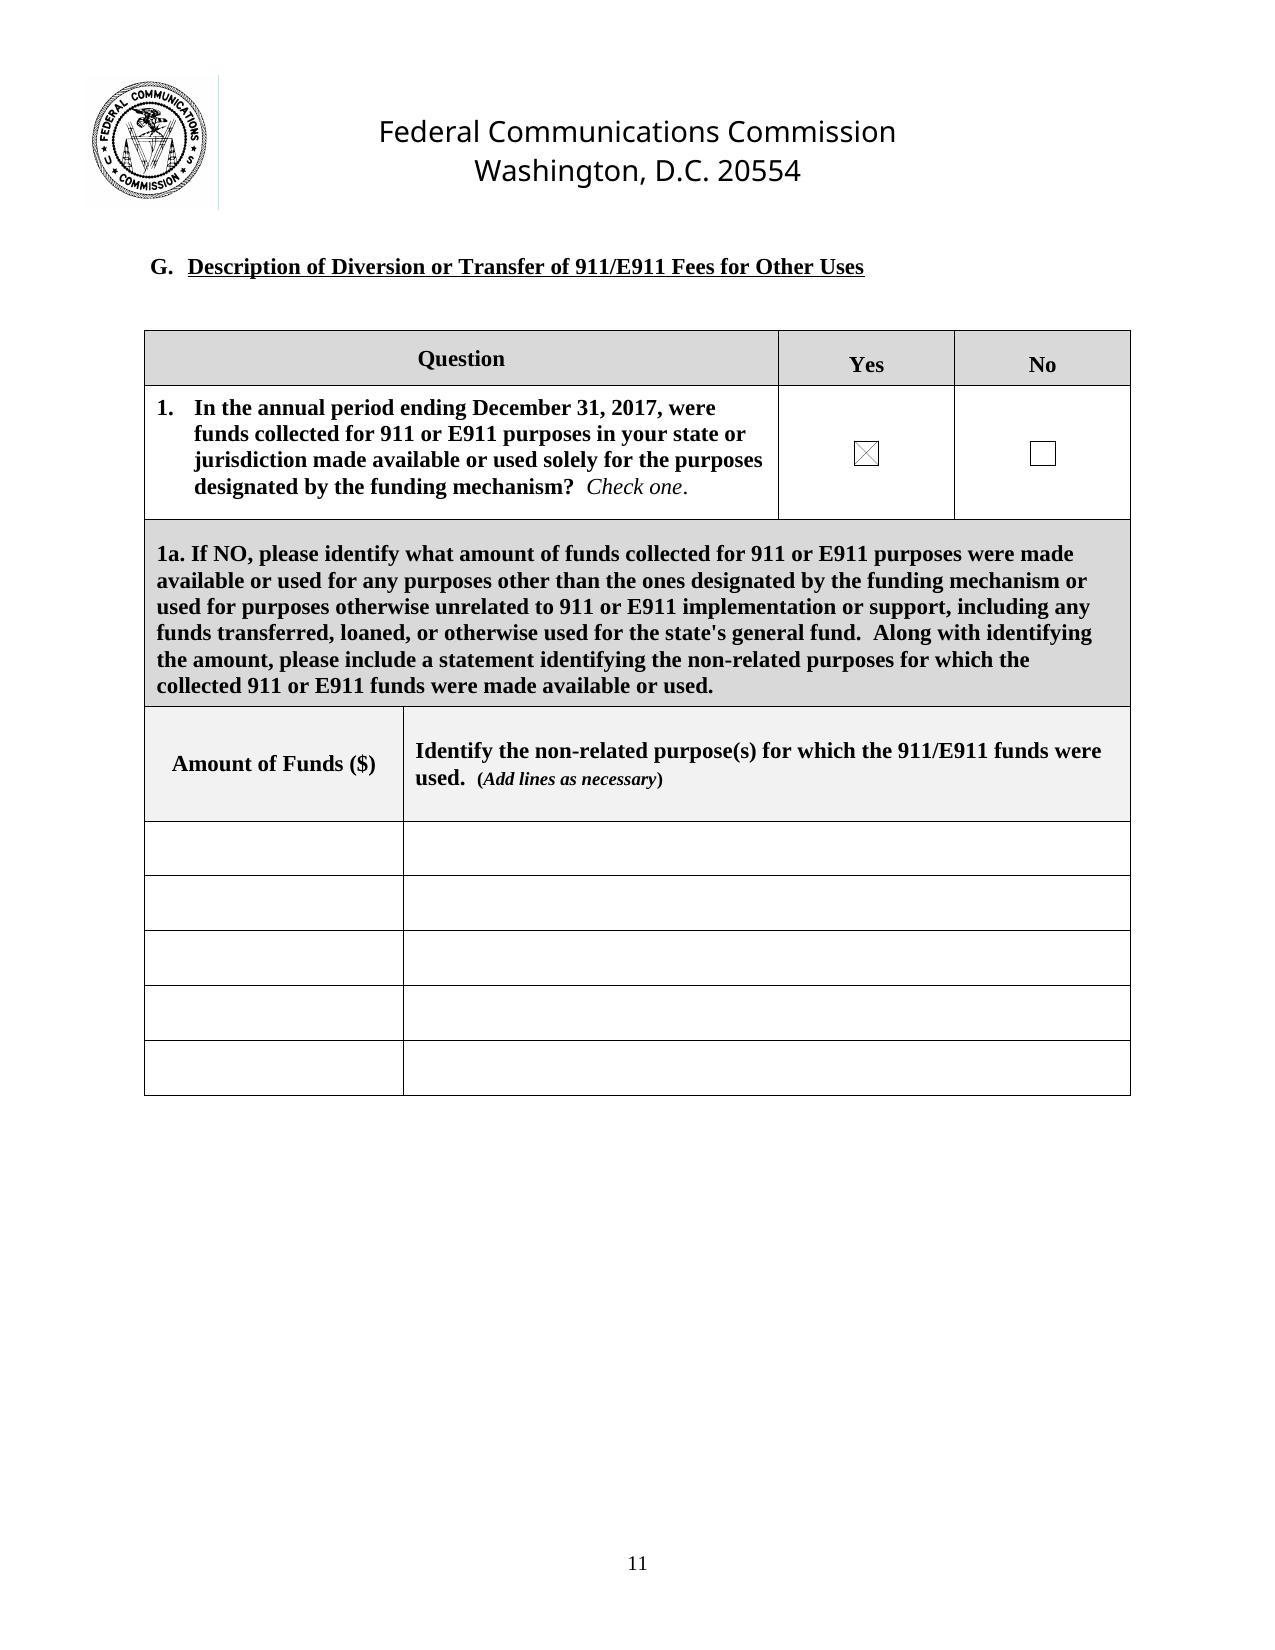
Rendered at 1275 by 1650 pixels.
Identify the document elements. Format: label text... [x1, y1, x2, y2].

table_header Yes [779, 331, 954, 385]
table_cell [145, 986, 403, 1040]
table_header No [955, 331, 1130, 385]
table_cell [145, 822, 403, 875]
table_cell [779, 386, 954, 519]
list Description of Diversion or Transfer of 911/E911 Fees for Other Uses [150, 253, 1125, 279]
table_cell [404, 1041, 1130, 1095]
table_cell 1a. If NO, please identify what amount of funds collected for 911 or E911 purposes were made available or used for any purposes other than the ones designated by the funding mechanism or used for purposes otherwise unrelated to 911 or E911 implementation or support, including any funds transferred, loaned, or otherwise used for the state's general fund. Along with identifying the amount, please include a statement identifying the non-related purposes for which the collected 911 or E911 funds were made available or used. [145, 520, 1130, 706]
table_cell [404, 986, 1130, 1040]
table_cell [404, 822, 1130, 875]
table_cell [145, 931, 403, 985]
table_header Question [145, 331, 778, 385]
table_cell Identify the non-related purpose(s) for which the 911/E911 funds were used. (Add lines as necessary) [404, 707, 1130, 821]
picture [83, 75, 219, 210]
table_cell Amount of Funds ($) [145, 707, 403, 821]
table_cell [955, 386, 1130, 519]
table_cell [145, 1041, 403, 1095]
table_cell In the annual period ending December 31, 2017, were funds collected for 911 or E911 purposes in your state or jurisdiction made available or used solely for the purposes designated by the funding mechanism? Check one. [145, 386, 778, 519]
table_cell [145, 876, 403, 930]
table_cell [404, 876, 1130, 930]
table_cell [404, 931, 1130, 985]
